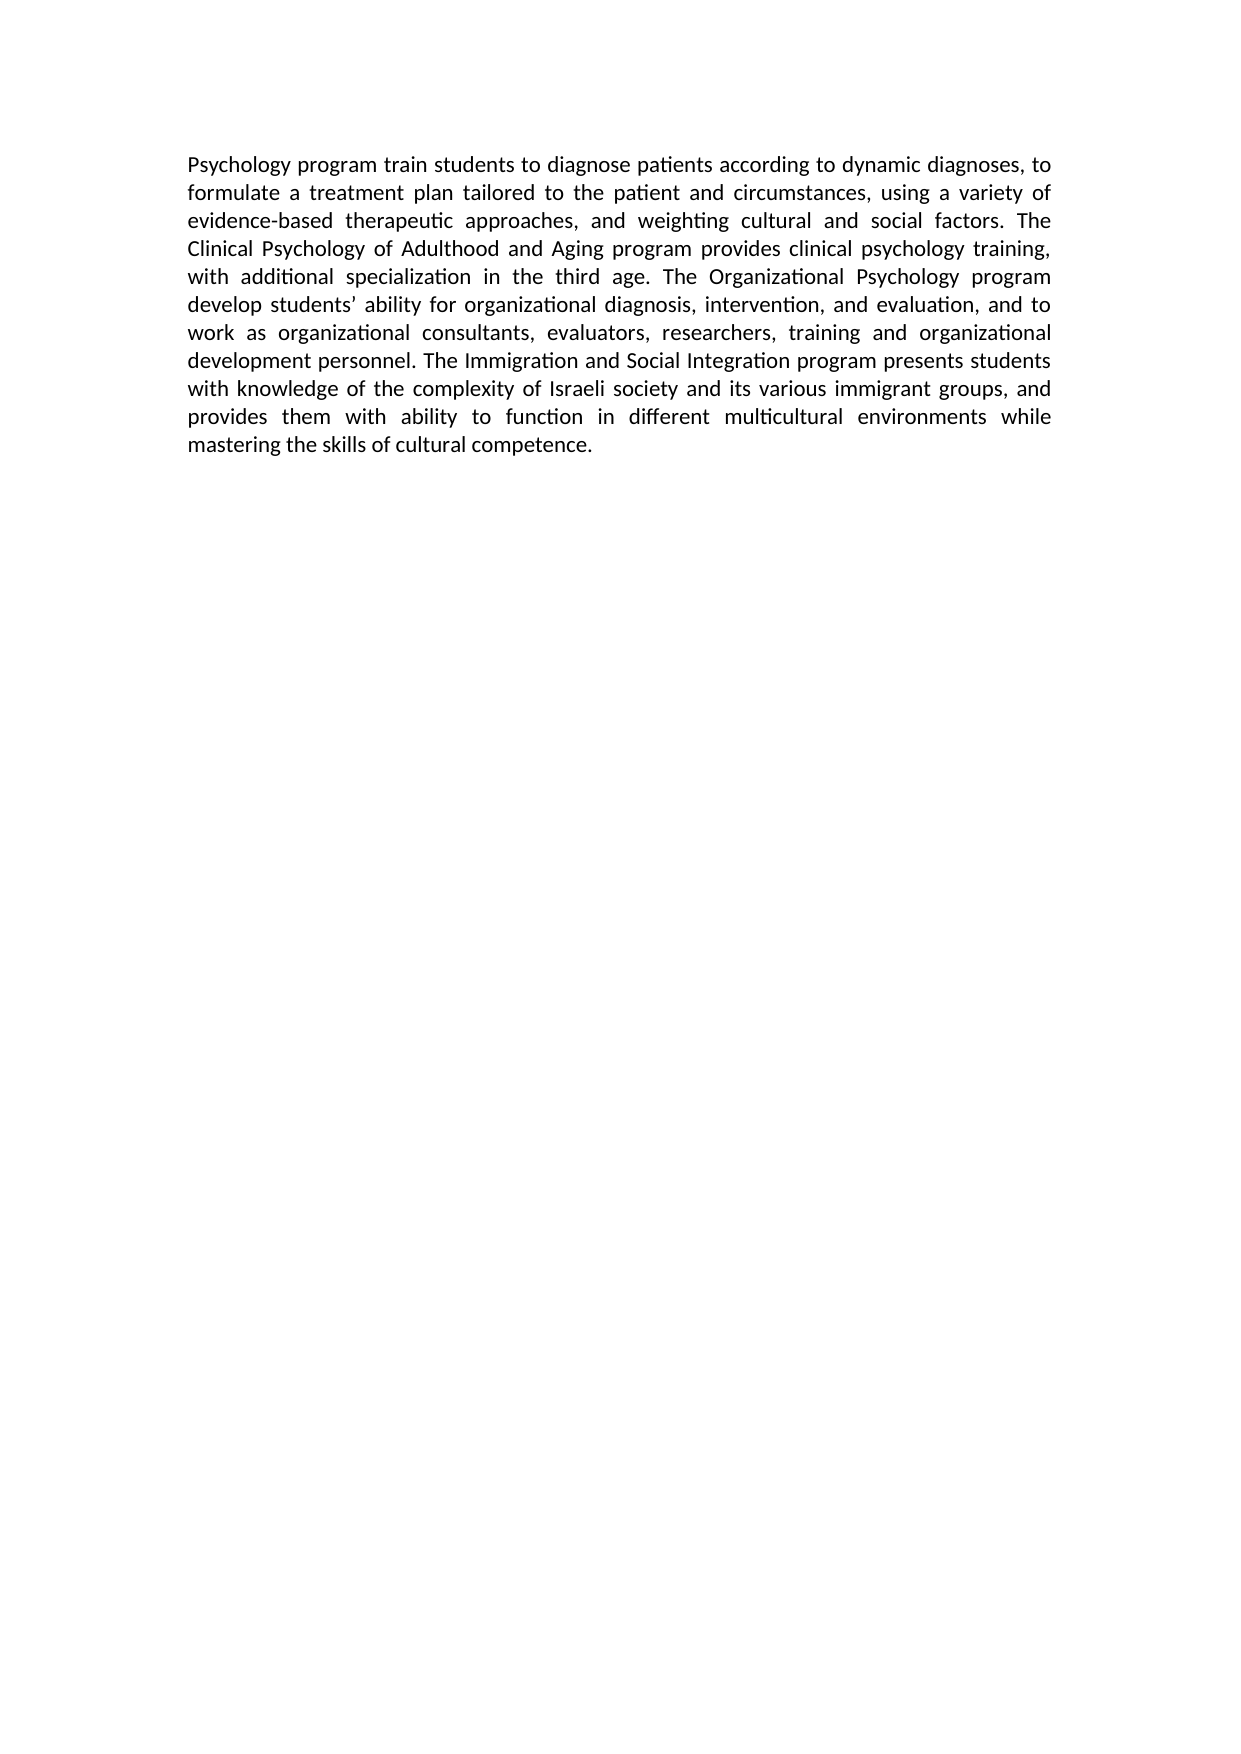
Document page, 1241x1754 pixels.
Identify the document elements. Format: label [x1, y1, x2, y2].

text [187, 150, 1053, 458]
